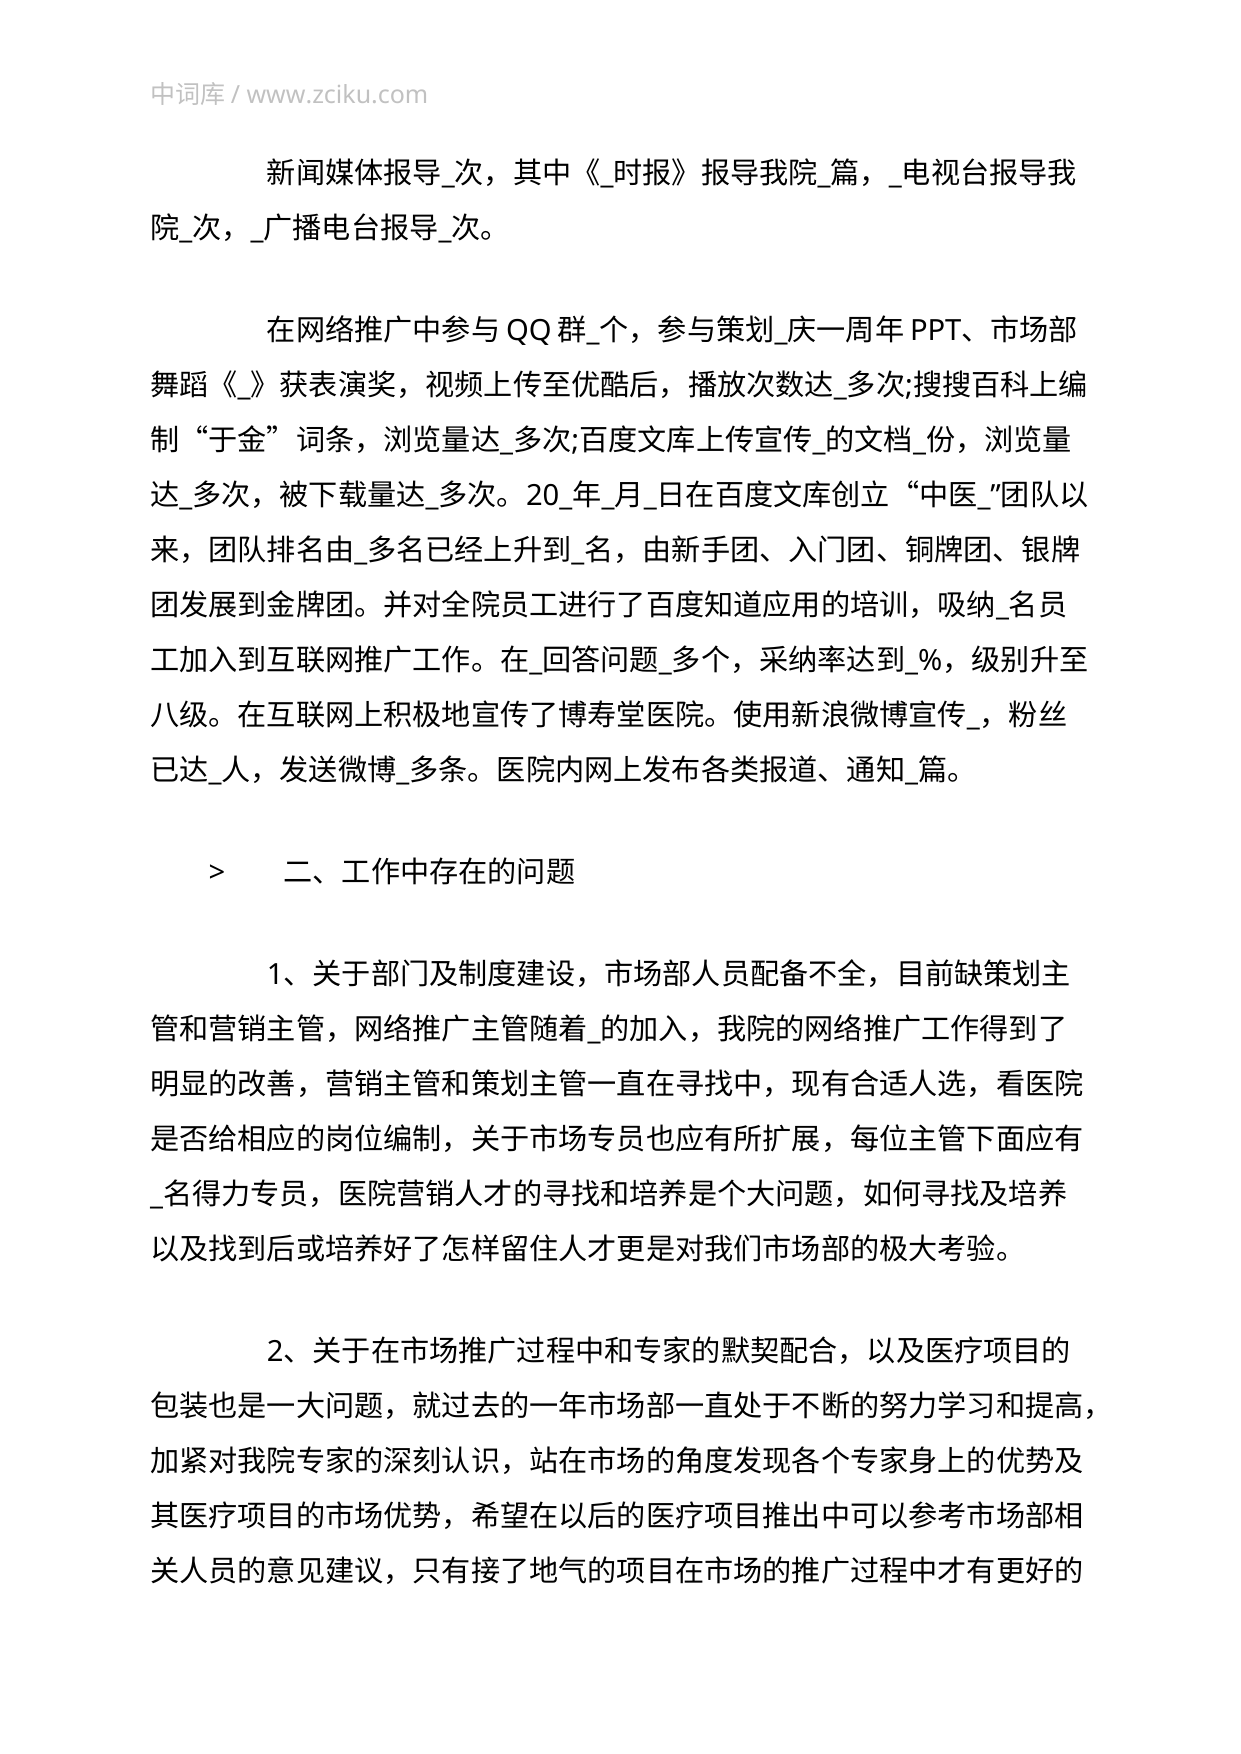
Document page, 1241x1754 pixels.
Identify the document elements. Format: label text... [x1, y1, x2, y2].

text 在网络推广中参与QQ群_个，参与策划_庆一周年PPT、市场部舞蹈《_》获表演奖，视频上传至优酷后，播放次数达_多次;搜搜百科上编制“于金”词条，浏览量达_多次;百度文库上传宣传_的文档_份，浏览量达_多次，被下载量达_多次。20_年_月_日在百度文库创立“中医_”团队以来，团队排名由_多名已经上升到_名，由新手团、入门团、铜牌团、银牌团发展到金牌团。并对全院员工进行了百度知道应用的培训，吸纳_名员工加入到互联网推广工作。在_回答问题_多个，采纳率达到_%，级别升至八级。在互联网上积极地宣传了博寿堂医院。使用新浪微博宣传_，粉丝已达_人，发送微博_多条。医院内网上发布各类报道、通知_篇。 [150, 307, 1090, 789]
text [150, 1327, 1090, 1589]
text 新闻媒体报导_次，其中《_时报》报导我院_篇，_电视台报导我院_次，_广播电台报导_次。 [150, 150, 1090, 247]
text > 二、工作中存在的问题 [150, 849, 1090, 891]
text 1、关于部门及制度建设，市场部人员配备不全，目前缺策划主管和营销主管，网络推广主管随着_的加入，我院的网络推广工作得到了明显的改善，营销主管和策划主管一直在寻找中，现有合适人选，看医院是否给相应的岗位编制，关于市场专员也应有所扩展，每位主管下面应有_名得力专员，医院营销人才的寻找和培养是个大问题，如何寻找及培养以及找到后或培养好了怎样留住人才更是对我们市场部的极大考验。 [150, 951, 1090, 1268]
